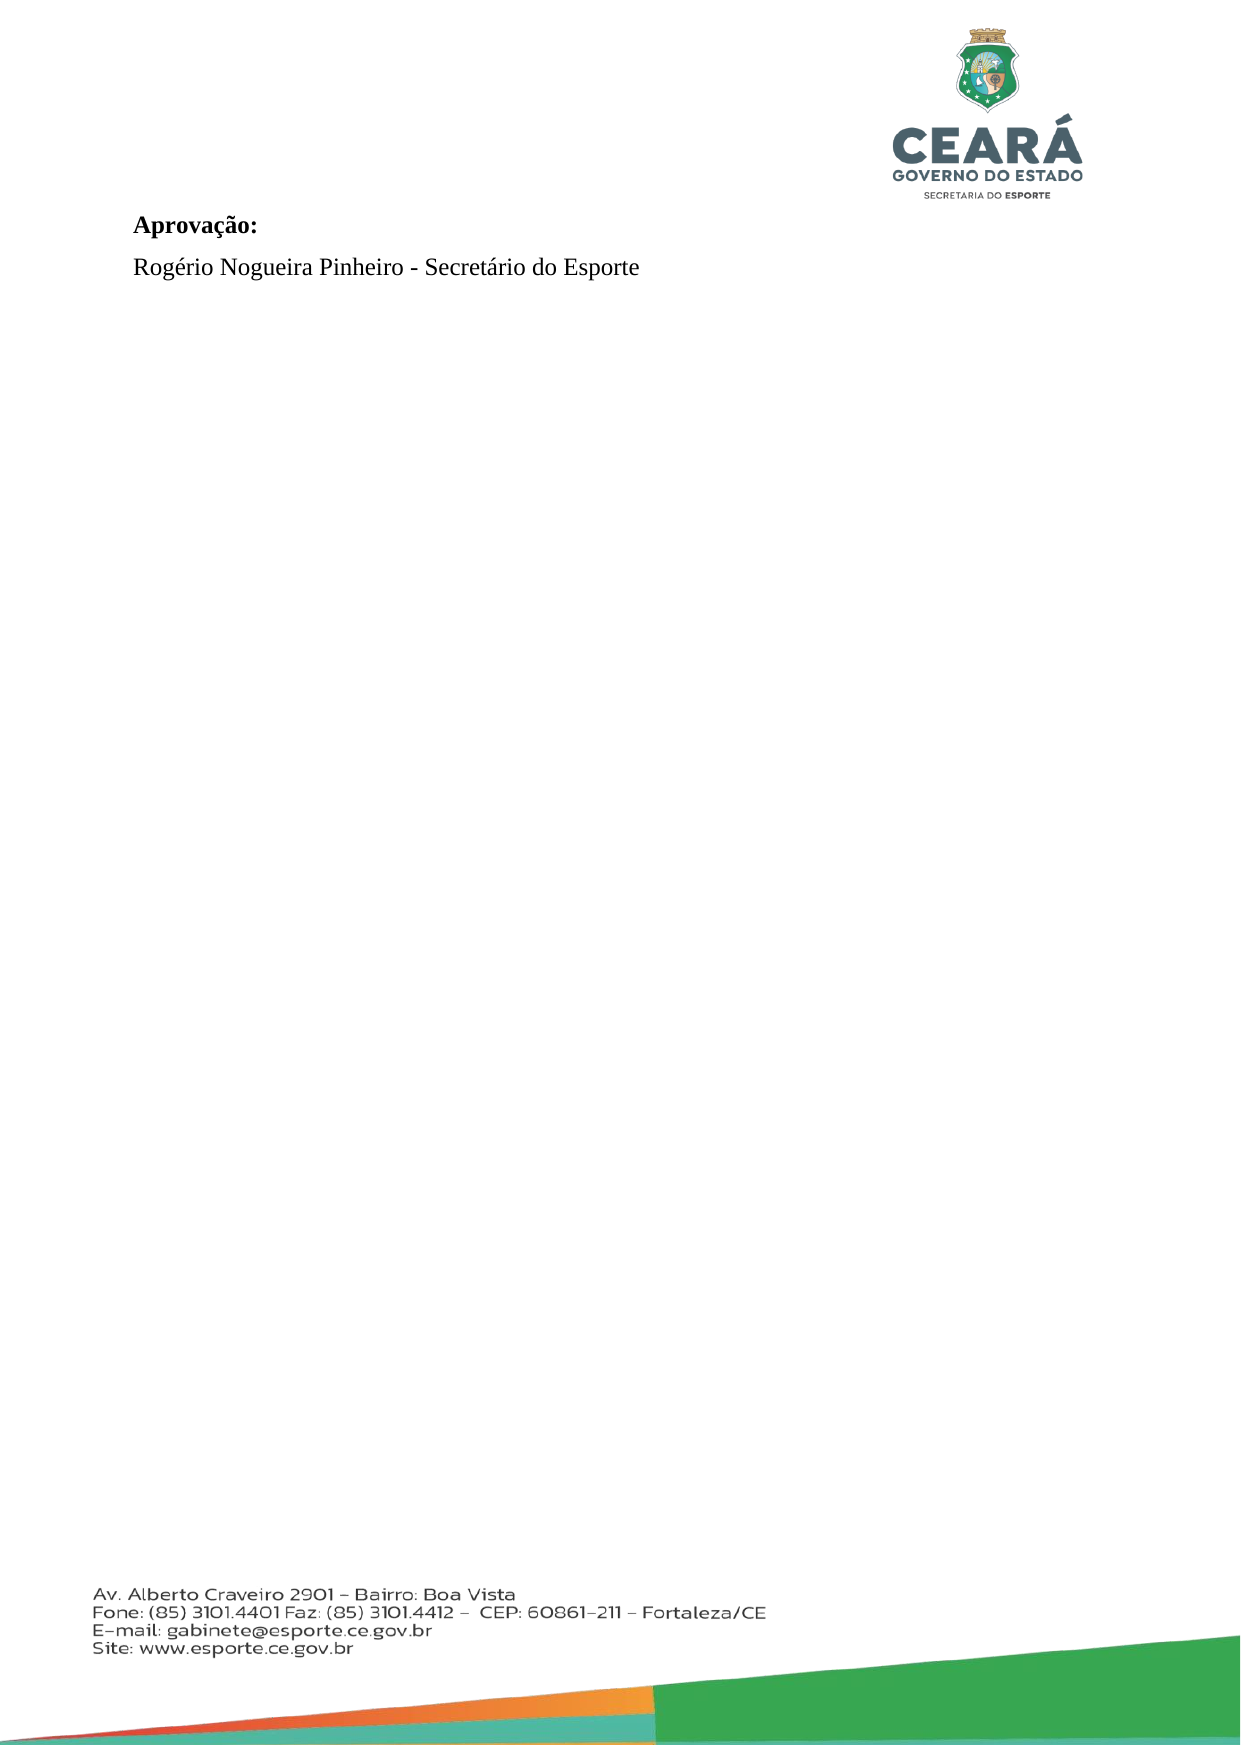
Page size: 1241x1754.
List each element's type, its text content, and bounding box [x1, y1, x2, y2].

text Aprovação: [133, 210, 1122, 239]
text Rogério Nogueira Pinheiro - Secretário do Esporte [133, 252, 1122, 280]
picture [892, 28, 1083, 199]
picture [0, 1586, 1241, 1745]
